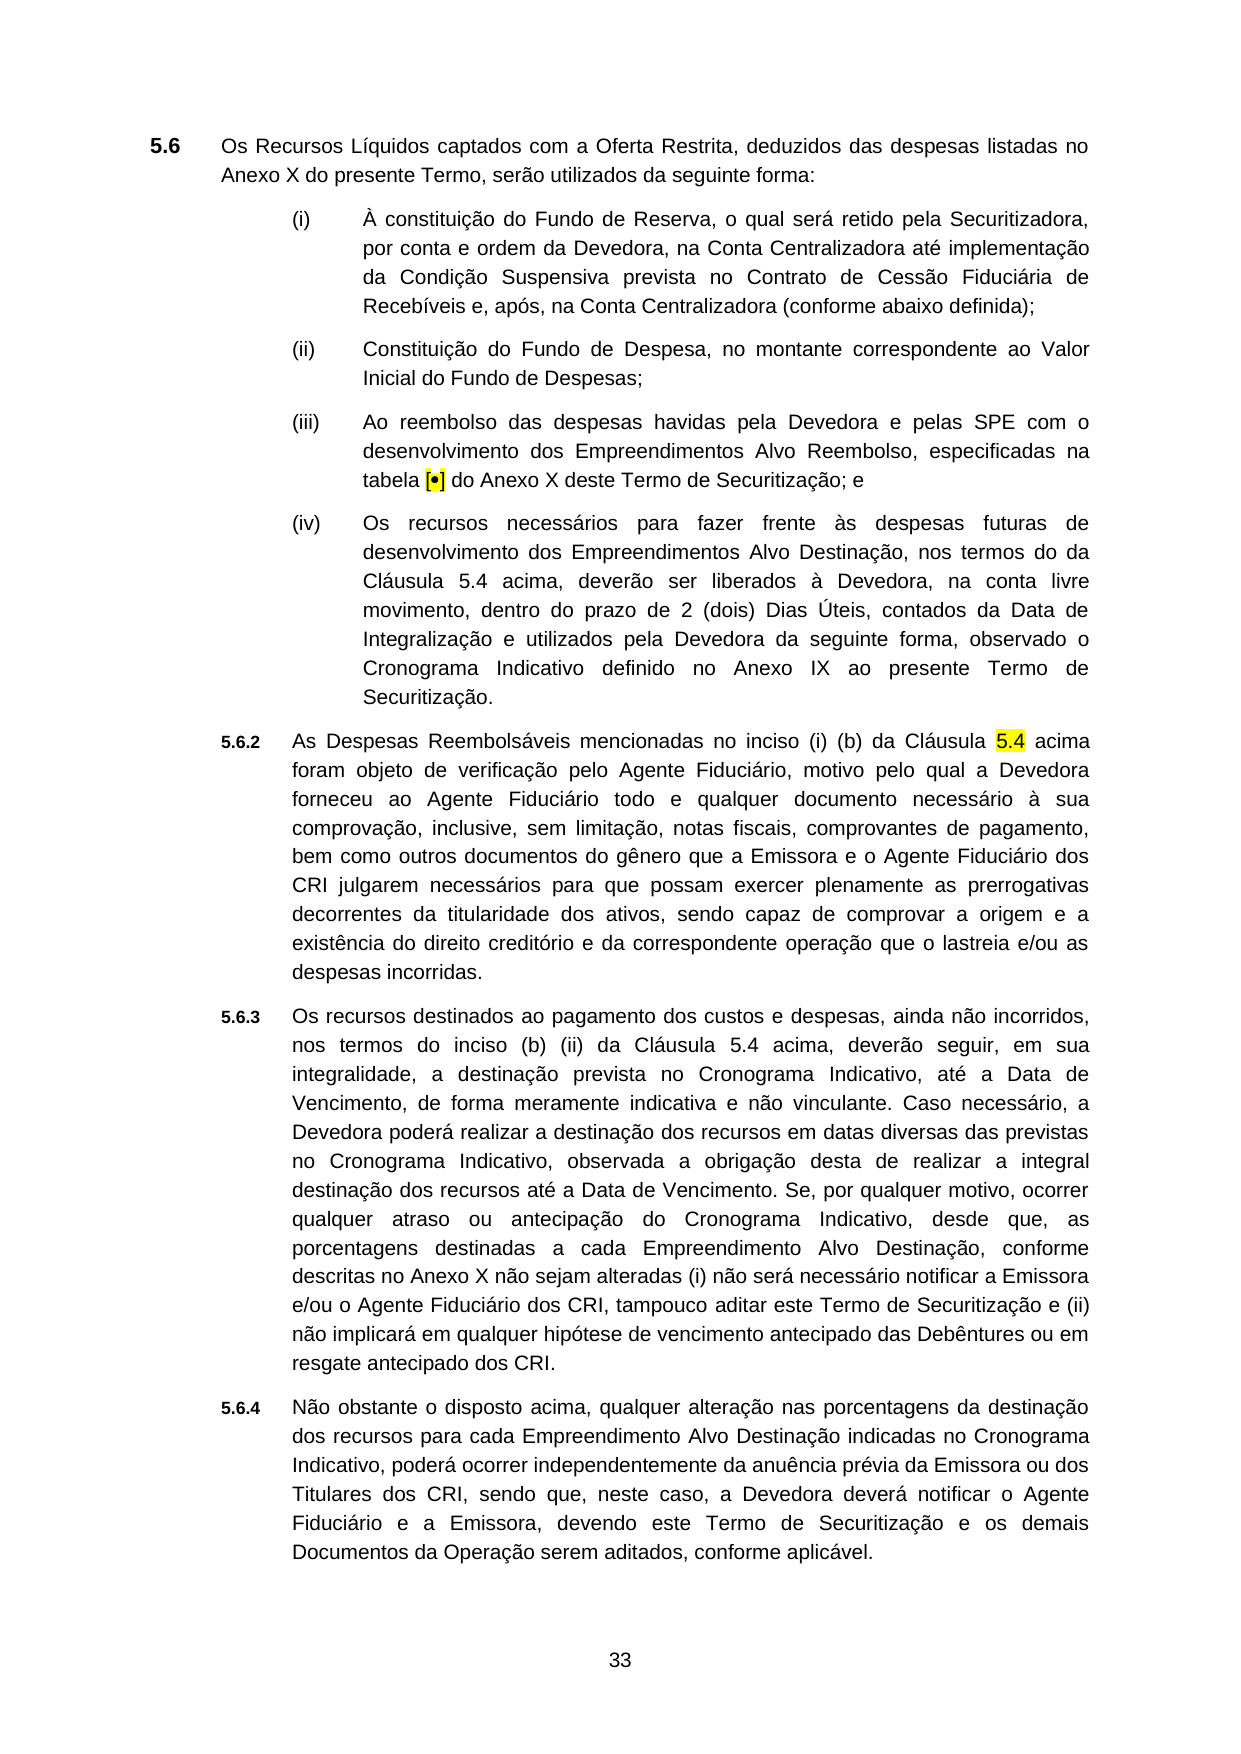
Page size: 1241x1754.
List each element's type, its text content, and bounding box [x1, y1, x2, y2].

text Os recursos destinados ao pagamento dos custos e despesas, ainda não incorridos, nos termos do inciso (b) (ii) da Cláusula 5.4 acima, deverão seguir, em sua integralidade, a destinação prevista no Cronograma Indicativo, até a Data de Vencimento, de forma meramente indicativa e não vinculante. Caso necessário, a Devedora poderá realizar a destinação dos recursos em datas diversas das previstas no Cronograma Indicativo, observada a obrigação desta de realizar a integral destinação dos recursos até a Data de Vencimento. Se, por qualquer motivo, ocorrer qualquer atraso ou antecipação do Cronograma Indicativo, desde que, as porcentagens destinadas a cada Empreendimento Alvo Destinação, conforme descritas no Anexo X não sejam alteradas (i) não será necessário notificar a Emissora e/ou o Agente Fiduciário dos CRI, tampouco aditar este Termo de Securitização e (ii) não implicará em qualquer hipótese de vencimento antecipado das Debêntures ou em resgate antecipado dos CRI. [221, 1004, 1090, 1375]
text À constituição do Fundo de Reserva, o qual será retido pela Securitizadora, por conta e ordem da Devedora, na Conta Centralizadora até implementação da Condição Suspensiva prevista no Contrato de Cessão Fiduciária de Recebíveis e, após, na Conta Centralizadora (conforme abaixo definida); [292, 207, 1090, 317]
text Os recursos necessários para fazer frente às despesas futuras de desenvolvimento dos Empreendimentos Alvo Destinação, nos termos do da Cláusula 5.4 acima, deverão ser liberados à Devedora, na conta livre movimento, dentro do prazo de 2 (dois) Dias Úteis, contados da Data de Integralização e utilizados pela Devedora da seguinte forma, observado o Cronograma Indicativo definido no Anexo IX ao presente Termo de Securitização. [292, 511, 1090, 709]
text Constituição do Fundo de Despesa, no montante correspondente ao Valor Inicial do Fundo de Despesas; [292, 337, 1090, 390]
text Ao reembolso das despesas havidas pela Devedora e pelas SPE com o desenvolvimento dos Empreendimentos Alvo Reembolso, especificadas na tabela [] do Anexo X deste Termo de Securitização; e [292, 409, 1090, 492]
text As Despesas Reembolsáveis mencionadas no inciso (i) (b) da Cláusula 5.4 acima foram objeto de verificação pelo Agente Fiduciário, motivo pelo qual a Devedora forneceu ao Agente Fiduciário todo e qualquer documento necessário à sua comprovação, inclusive, sem limitação, notas fiscais, comprovantes de pagamento, bem como outros documentos do gênero que a Emissora e o Agente Fiduciário dos CRI julgarem necessários para que possam exercer plenamente as prerrogativas decorrentes da titularidade dos ativos, sendo capaz de comprovar a origem e a existência do direito creditório e da correspondente operação que o lastreia e/ou as despesas incorridas. [221, 728, 1090, 984]
text Os Recursos Líquidos captados com a Oferta Restrita, deduzidos das despesas listadas no Anexo X do presente Termo, serão utilizados da seguinte forma: [150, 133, 1090, 187]
text Não obstante o disposto acima, qualquer alteração nas porcentagens da destinação dos recursos para cada Empreendimento Alvo Destinação indicadas no Cronograma Indicativo, poderá ocorrer independentemente da anuência prévia da Emissora ou dos Titulares dos CRI, sendo que, neste caso, a Devedora deverá notificar o Agente Fiduciário e a Emissora, devendo este Termo de Securitização e os demais Documentos da Operação serem aditados, conforme aplicável. [221, 1395, 1090, 1563]
